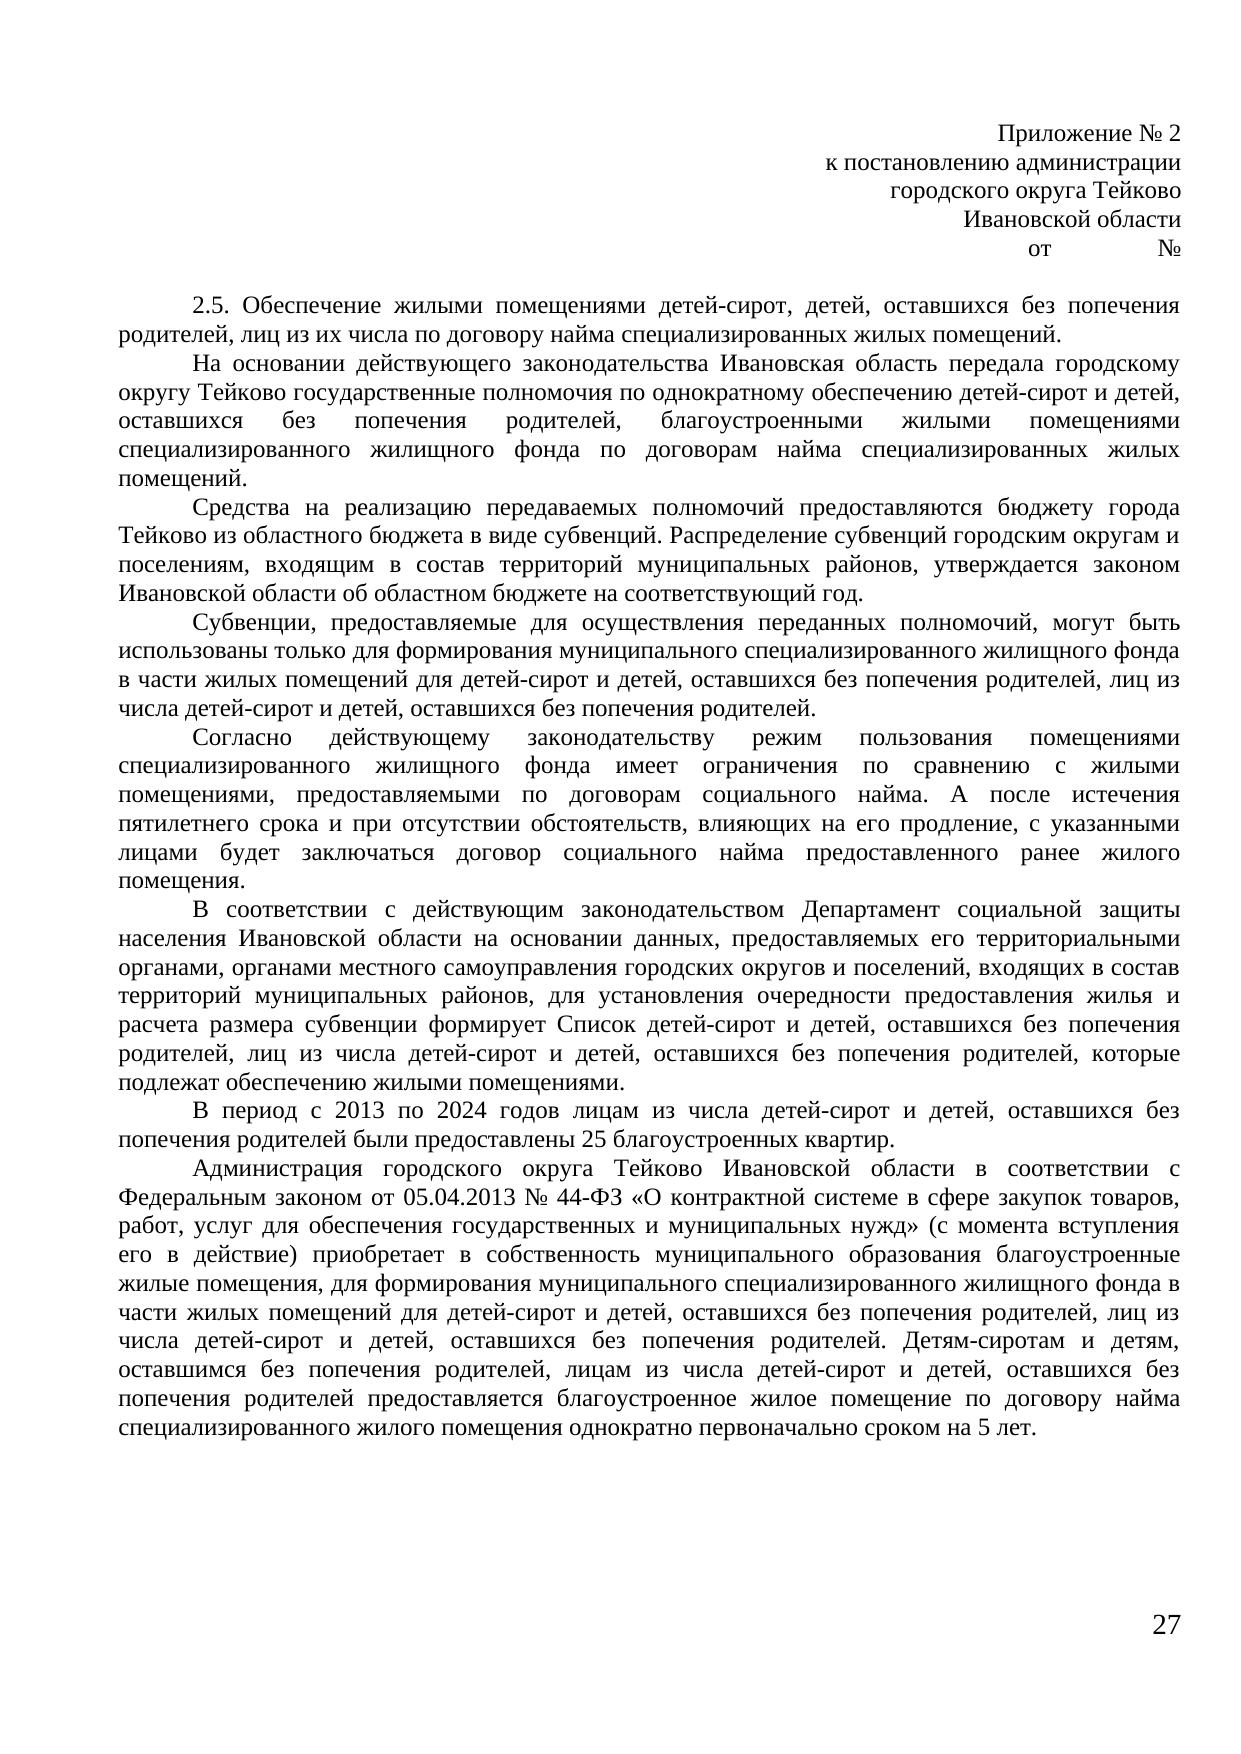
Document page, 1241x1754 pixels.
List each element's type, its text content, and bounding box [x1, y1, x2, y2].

text Приложение № 2 [118, 118, 1181, 147]
text Субвенции, предоставляемые для осуществления переданных полномочий, могут быть использованы только для формирования муниципального специализированного жилищного фонда в части жилых помещений для детей-сирот и детей, оставшихся без попечения родителей, лиц из числа детей-сирот и детей, оставшихся без попечения родителей. [118, 607, 1181, 722]
text 2.5. Обеспечение жилыми помещениями детей-сирот, детей, оставшихся без попечения родителей, лиц из их числа по договору найма специализированных жилых помещений. [118, 291, 1181, 348]
text Ивановской области [118, 204, 1181, 233]
text Средства на реализацию передаваемых полномочий предоставляются бюджету города Тейково из областного бюджета в виде субвенций. Распределение субвенций городским округам и поселениям, входящим в состав территорий муниципальных районов, утверждается законом Ивановской области об областном бюджете на соответствующий год. [118, 492, 1181, 607]
text В период с 2013 по 2024 годов лицам из числа детей-сирот и детей, оставшихся без попечения родителей были предоставлены 25 благоустроенных квартир. [118, 1096, 1181, 1153]
text Согласно действующему законодательству режим пользования помещениями специализированного жилищного фонда имеет ограничения по сравнению с жилыми помещениями, предоставляемыми по договорам социального найма. А после истечения пятилетнего срока и при отсутствии обстоятельств, влияющих на его продление, с указанными лицами будет заключаться договор социального найма предоставленного ранее жилого помещения. [118, 722, 1181, 894]
text В соответствии с действующим законодательством Департамент социальной защиты населения Ивановской области на основании данных, предоставляемых его территориальными органами, органами местного самоуправления городских округов и поселений, входящих в состав территорий муниципальных районов, для установления очередности предоставления жилья и расчета размера субвенции формирует Список детей-сирот и детей, оставшихся без попечения родителей, лиц из числа детей-сирот и детей, оставшихся без попечения родителей, которые подлежат обеспечению жилыми помещениями. [118, 894, 1181, 1096]
text На основании действующего законодательства Ивановская область передала городскому округу Тейково государственные полномочия по однократному обеспечению детей-сирот и детей, оставшихся без попечения родителей, благоустроенными жилыми помещениями специализированного жилищного фонда по договорам найма специализированных жилых помещений. [118, 348, 1181, 492]
text от № [118, 233, 1181, 262]
text городского округа Тейково [118, 176, 1181, 204]
text к постановлению администрации [118, 147, 1181, 176]
text Администрация городского округа Тейково Ивановской области в соответствии с Федеральным законом от 05.04.2013 № 44-ФЗ «О контрактной системе в сфере закупок товаров, работ, услуг для обеспечения государственных и муниципальных нужд» (с момента вступления его в действие) приобретает в собственность муниципального образования благоустроенные жилые помещения, для формирования муниципального специализированного жилищного фонда в части жилых помещений для детей-сирот и детей, оставшихся без попечения родителей, лиц из числа детей-сирот и детей, оставшихся без попечения родителей. Детям-сиротам и детям, оставшимся без попечения родителей, лицам из числа детей-сирот и детей, оставшихся без попечения родителей предоставляется благоустроенное жилое помещение по договору найма специализированного жилого помещения однократно первоначально сроком на 5 лет. [118, 1153, 1181, 1441]
